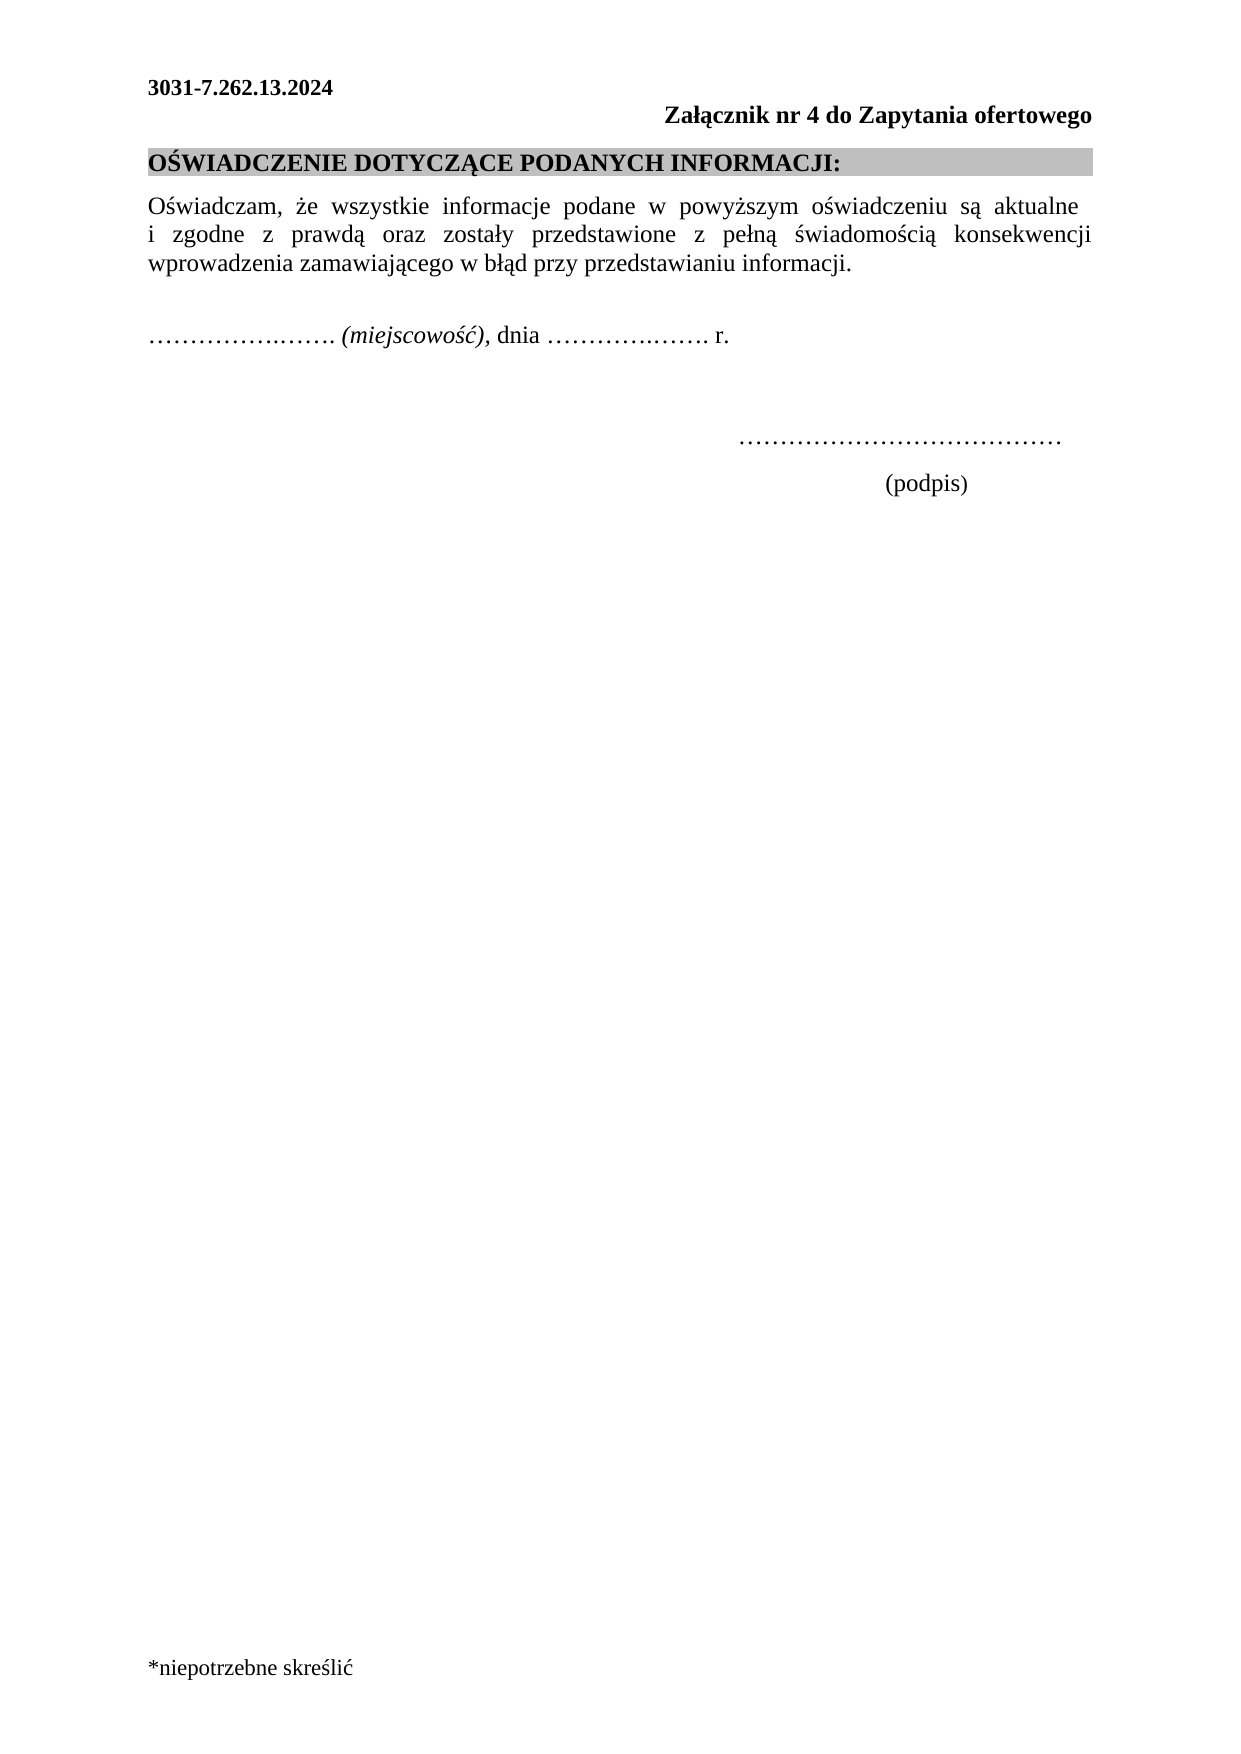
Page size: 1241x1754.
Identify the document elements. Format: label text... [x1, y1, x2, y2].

text Oświadczam, że wszystkie informacje podane w powyższym oświadczeniu są aktualne i zgodne z prawdą oraz zostały przedstawione z pełną świadomością konsekwencji wprowadzenia zamawiającego w błąd przy przedstawianiu informacji. [148, 191, 1093, 277]
text (podpis) [811, 468, 1093, 497]
text OŚWIADCZENIE DOTYCZĄCE PODANYCH INFORMACJI: [148, 148, 1093, 176]
text ………………………………… [664, 421, 1093, 449]
text …………….……. (miejscowość), dnia ………….……. r. [148, 320, 1093, 349]
